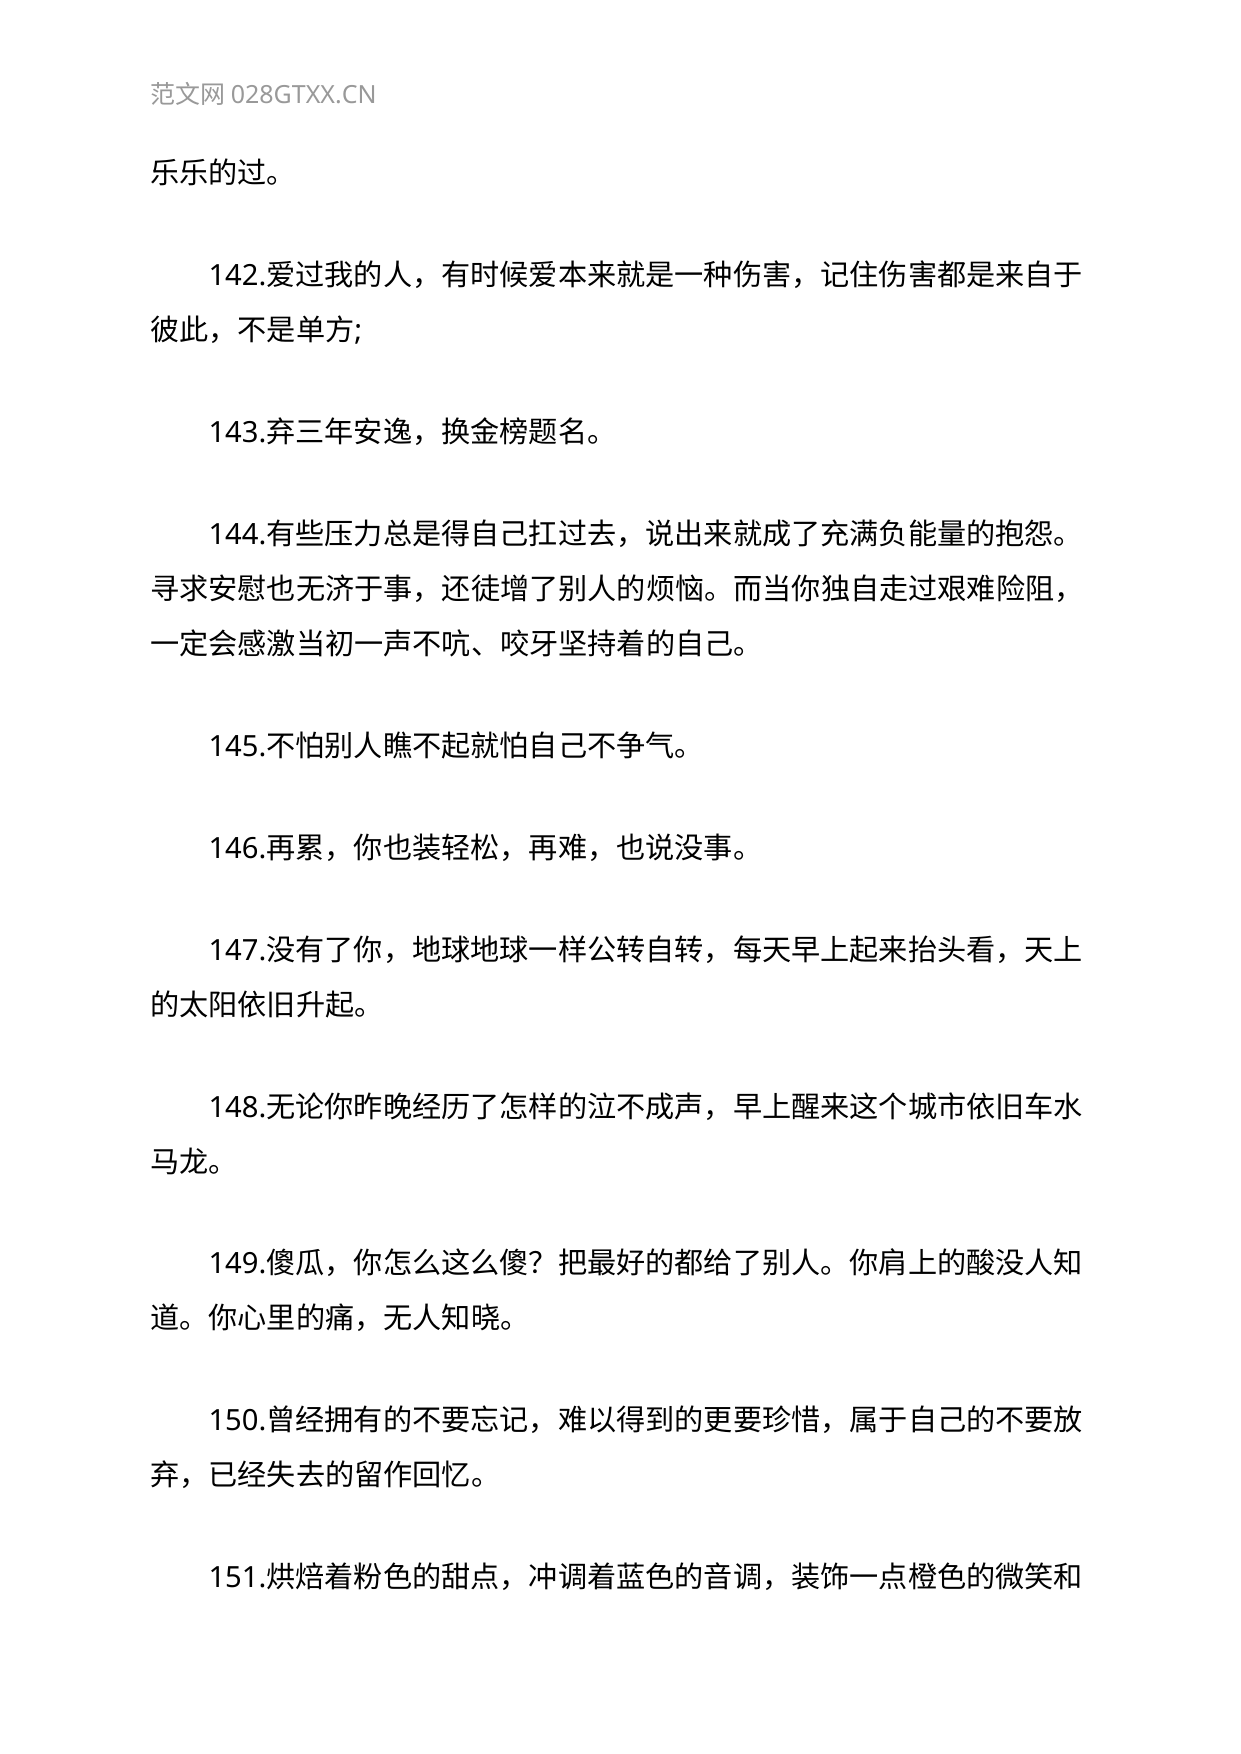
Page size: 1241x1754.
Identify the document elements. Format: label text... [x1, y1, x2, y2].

text 144.有些压力总是得自己扛过去，说出来就成了充满负能量的抱怨。寻求安慰也无济于事，还徒增了别人的烦恼。而当你独自走过艰难险阻，一定会感激当初一声不吭、咬牙坚持着的自己。 [150, 511, 1090, 663]
text 146.再累，你也装轻松，再难，也说没事。 [150, 824, 1090, 867]
text 142.爱过我的人，有时候爱本来就是一种伤害，记住伤害都是来自于彼此，不是单方; [150, 252, 1090, 349]
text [150, 150, 1090, 192]
text 149.傻瓜，你怎么这么傻？把最好的都给了别人。你肩上的酸没人知道。你心里的痛，无人知晓。 [150, 1240, 1090, 1337]
text 148.无论你昨晚经历了怎样的泣不成声，早上醒来这个城市依旧车水马龙。 [150, 1083, 1090, 1180]
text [150, 1553, 1090, 1596]
text 145.不怕别人瞧不起就怕自己不争气。 [150, 722, 1090, 765]
text 143.弃三年安逸，换金榜题名。 [150, 409, 1090, 451]
text 150.曾经拥有的不要忘记，难以得到的更要珍惜，属于自己的不要放弃，已经失去的留作回忆。 [150, 1397, 1090, 1494]
text 147.没有了你，地球地球一样公转自转，每天早上起来抬头看，天上的太阳依旧升起。 [150, 926, 1090, 1024]
